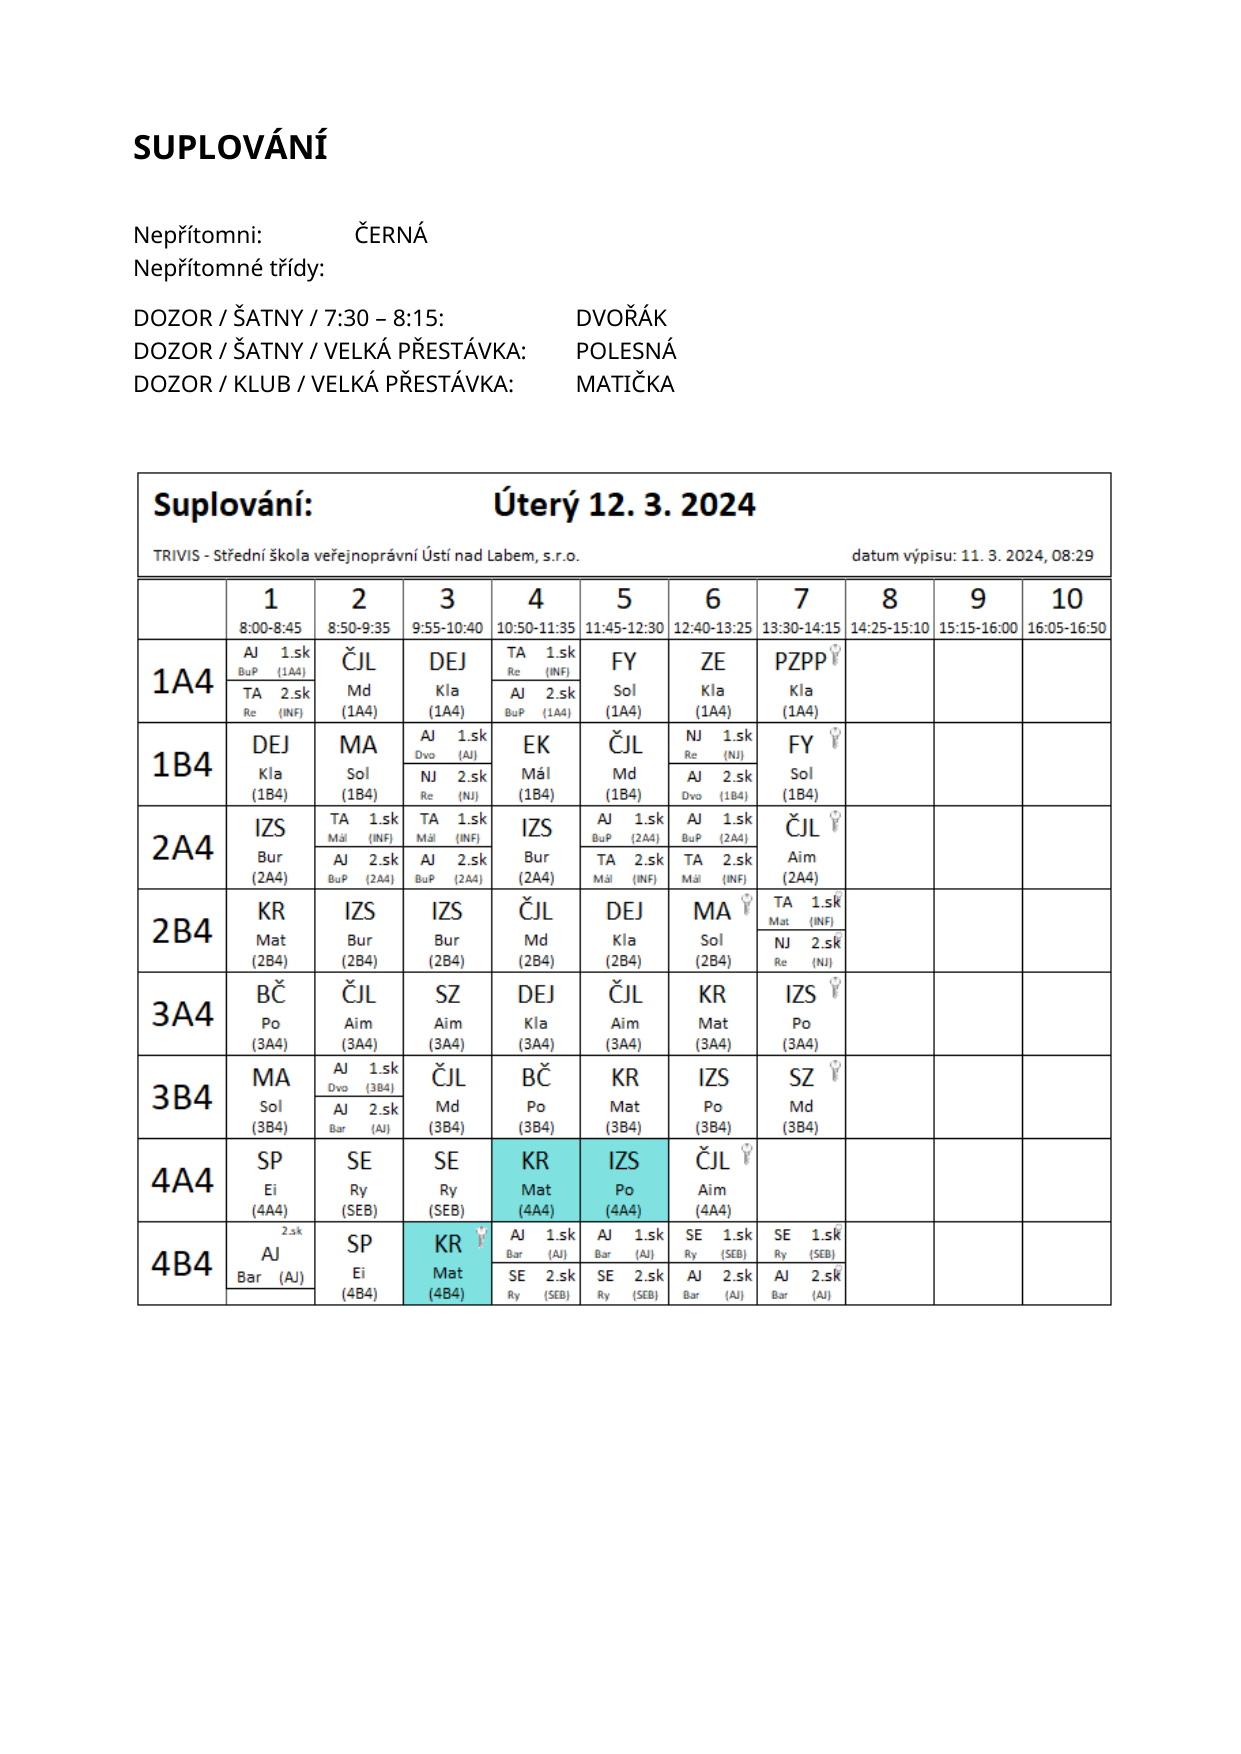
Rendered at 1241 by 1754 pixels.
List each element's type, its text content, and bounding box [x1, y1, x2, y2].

picture [132, 468, 1120, 1314]
text SUPLOVÁNÍ Nepřítomni: ČERNÁ Nepřítomné třídy: [133, 124, 1181, 284]
text DOZOR / ŠATNY / 7:30 – 8:15: DVOŘÁK DOZOR / ŠATNY / VELKÁ PŘESTÁVKA: POLESNÁ DOZOR / KLUB / VELKÁ PŘESTÁVKA: MATIČKA [133, 302, 1181, 400]
